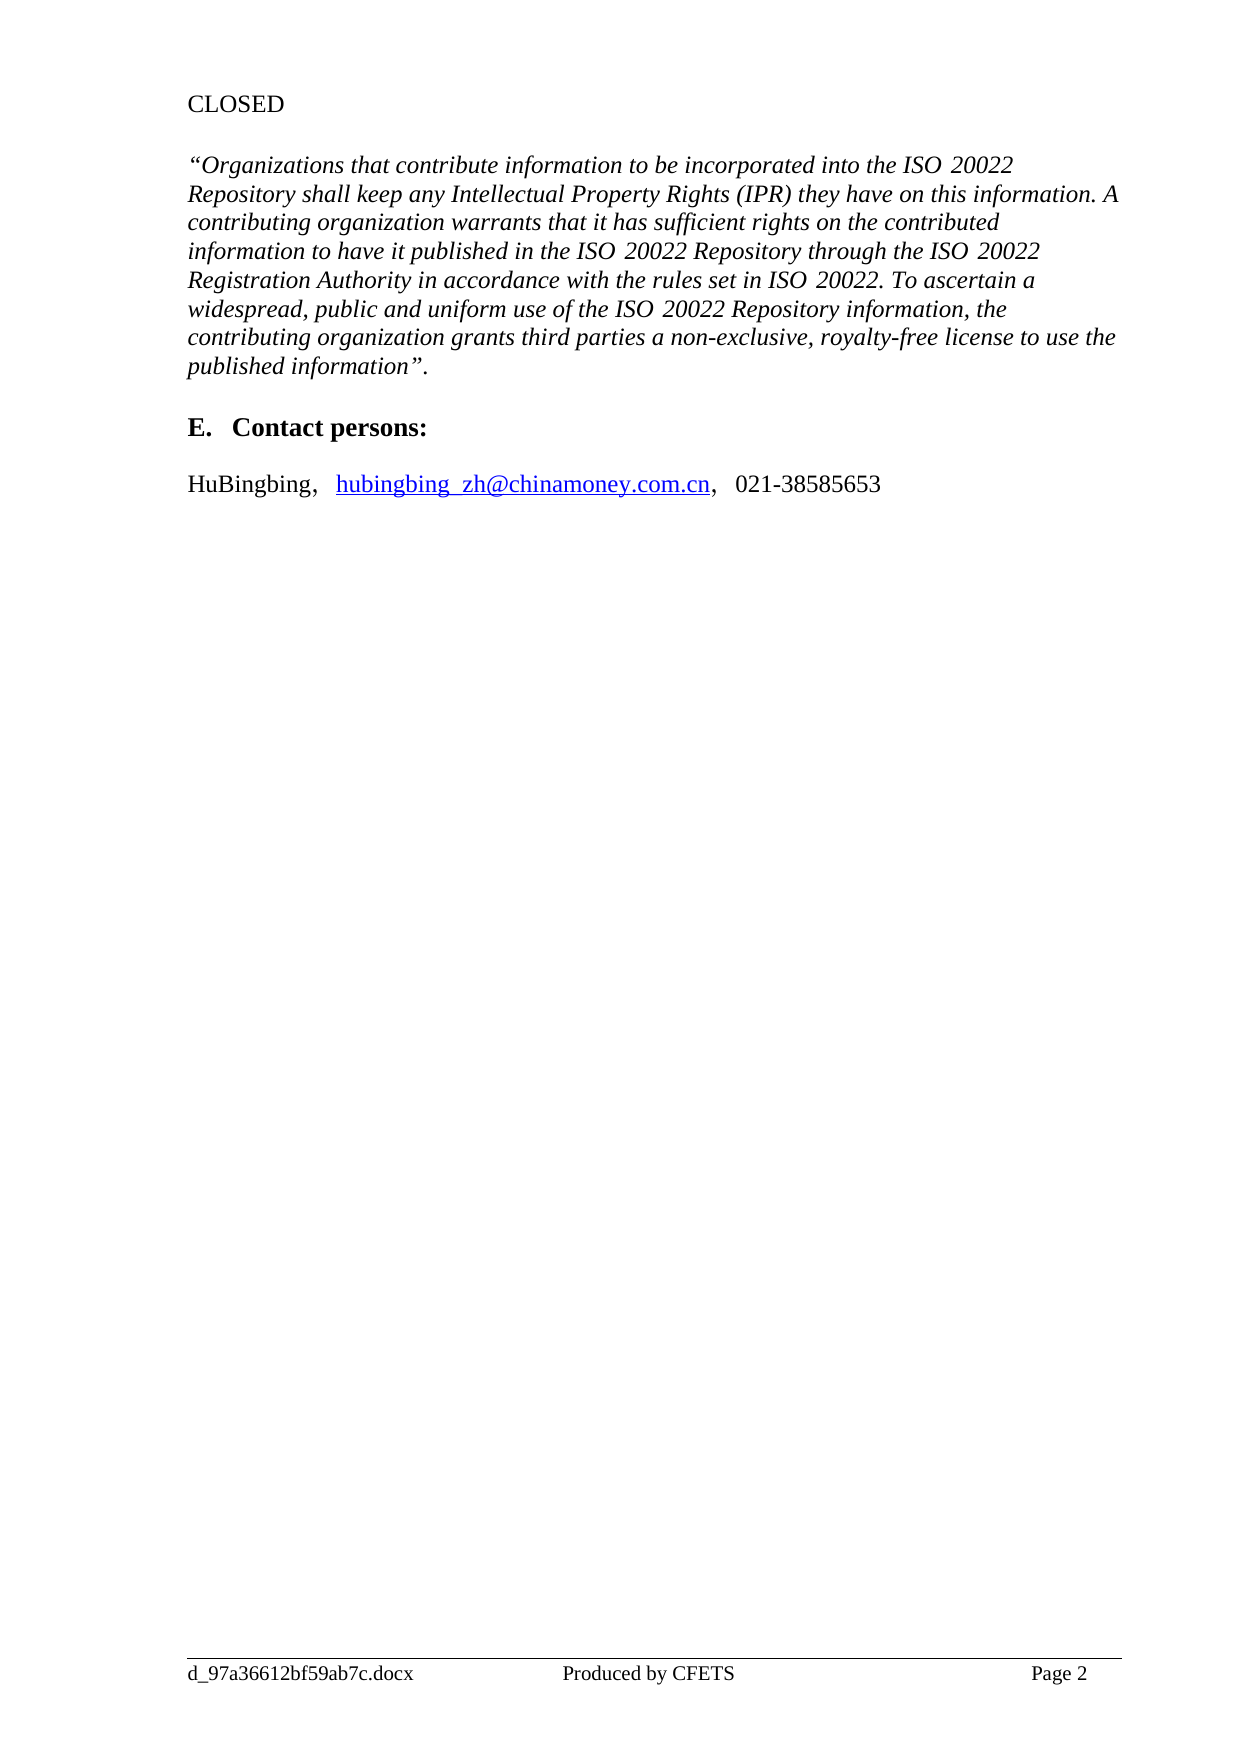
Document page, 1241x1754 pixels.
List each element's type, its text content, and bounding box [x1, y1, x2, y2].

text HuBingbing，hubingbing_zh@chinamoney.com.cn，021-38585653 [187, 463, 1122, 499]
subtitle Contact persons: [187, 411, 1122, 442]
text “Organizations that contribute information to be incorporated into the ISO 20022 Repository shall keep any Intellectual Property Rights (IPR) they have on this information. A contributing organization warrants that it has sufficient rights on the contributed information to have it published in the ISO 20022 Repository through the ISO 20022 Registration Authority in accordance with the rules set in ISO 20022. To ascertain a widespread, public and uniform use of the ISO 20022 Repository information, the contributing organization grants third parties a non-exclusive, royalty-free license to use the published information”. [187, 150, 1122, 380]
